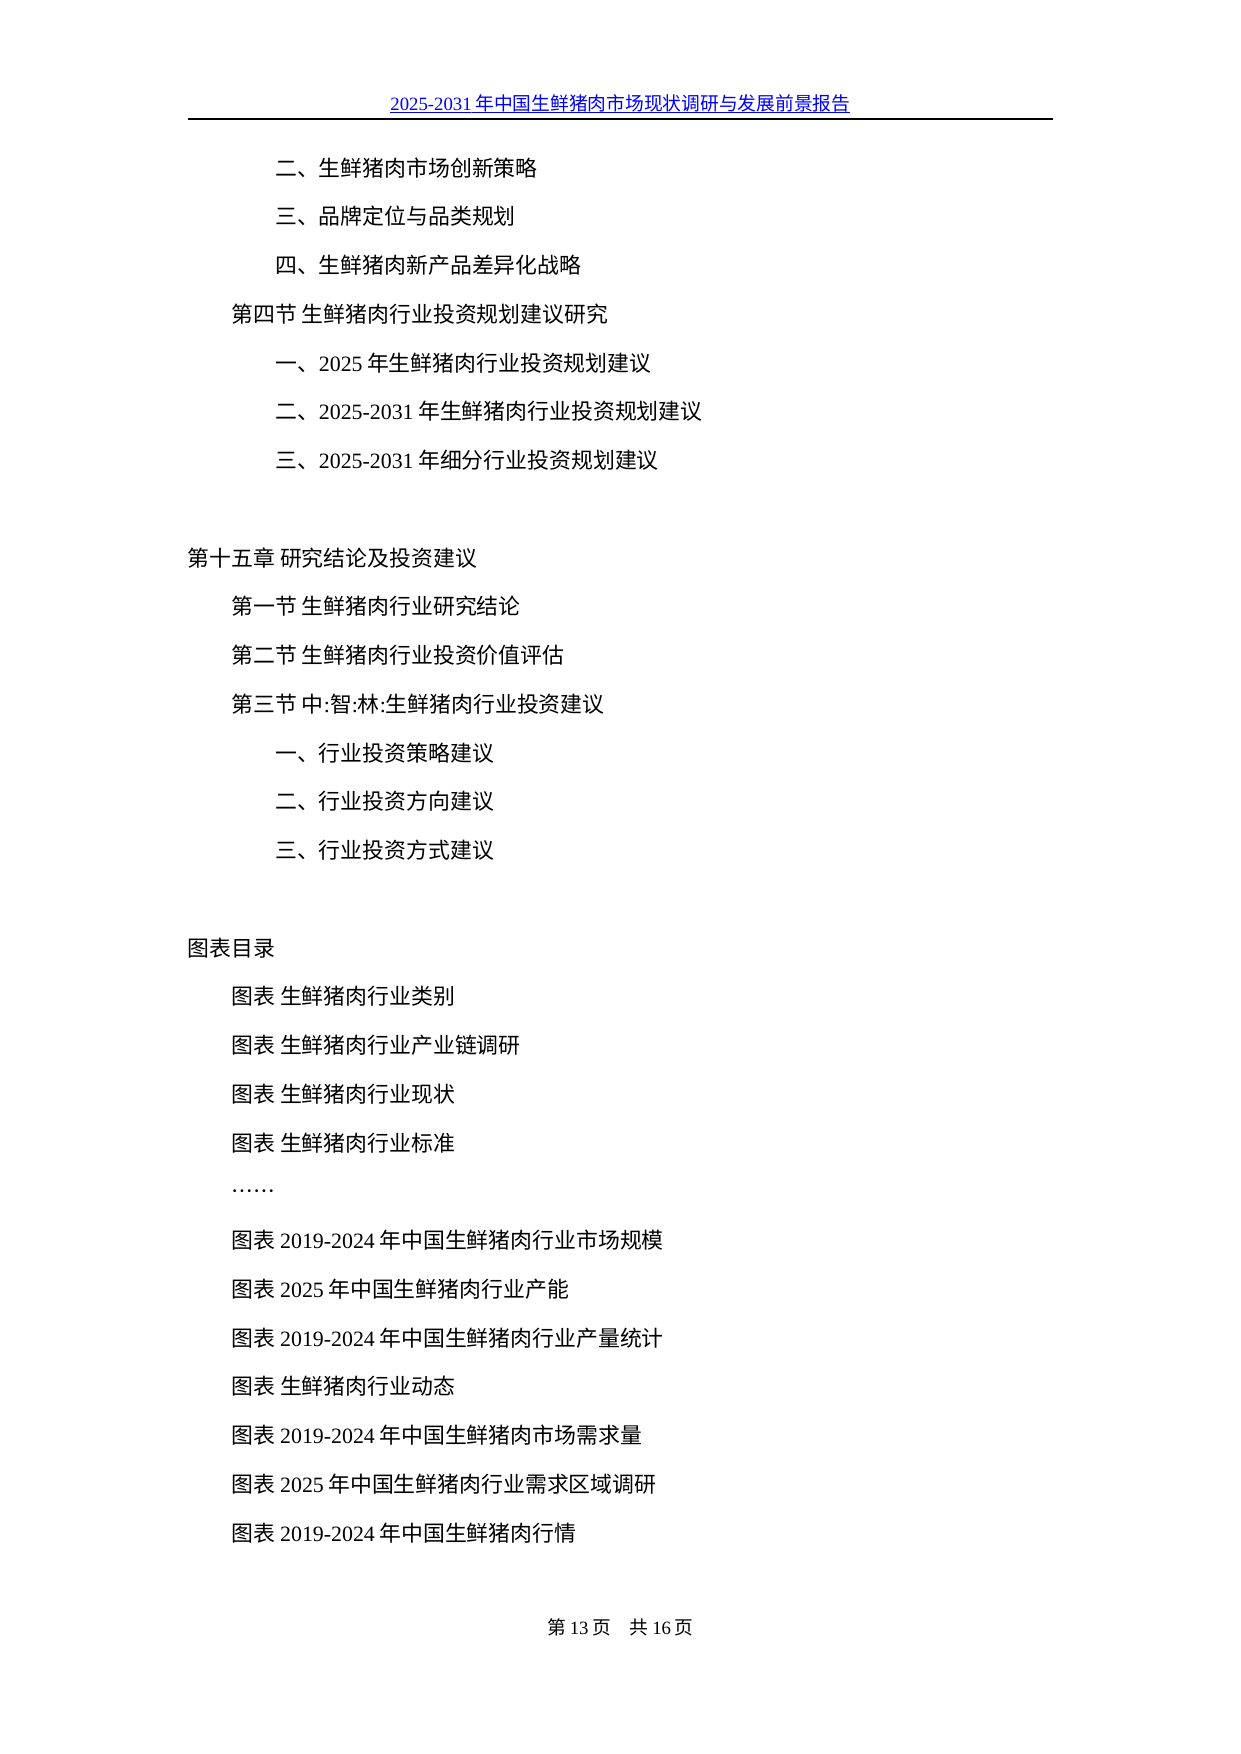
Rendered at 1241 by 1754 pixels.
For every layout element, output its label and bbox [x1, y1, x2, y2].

text [187, 150, 1053, 1548]
